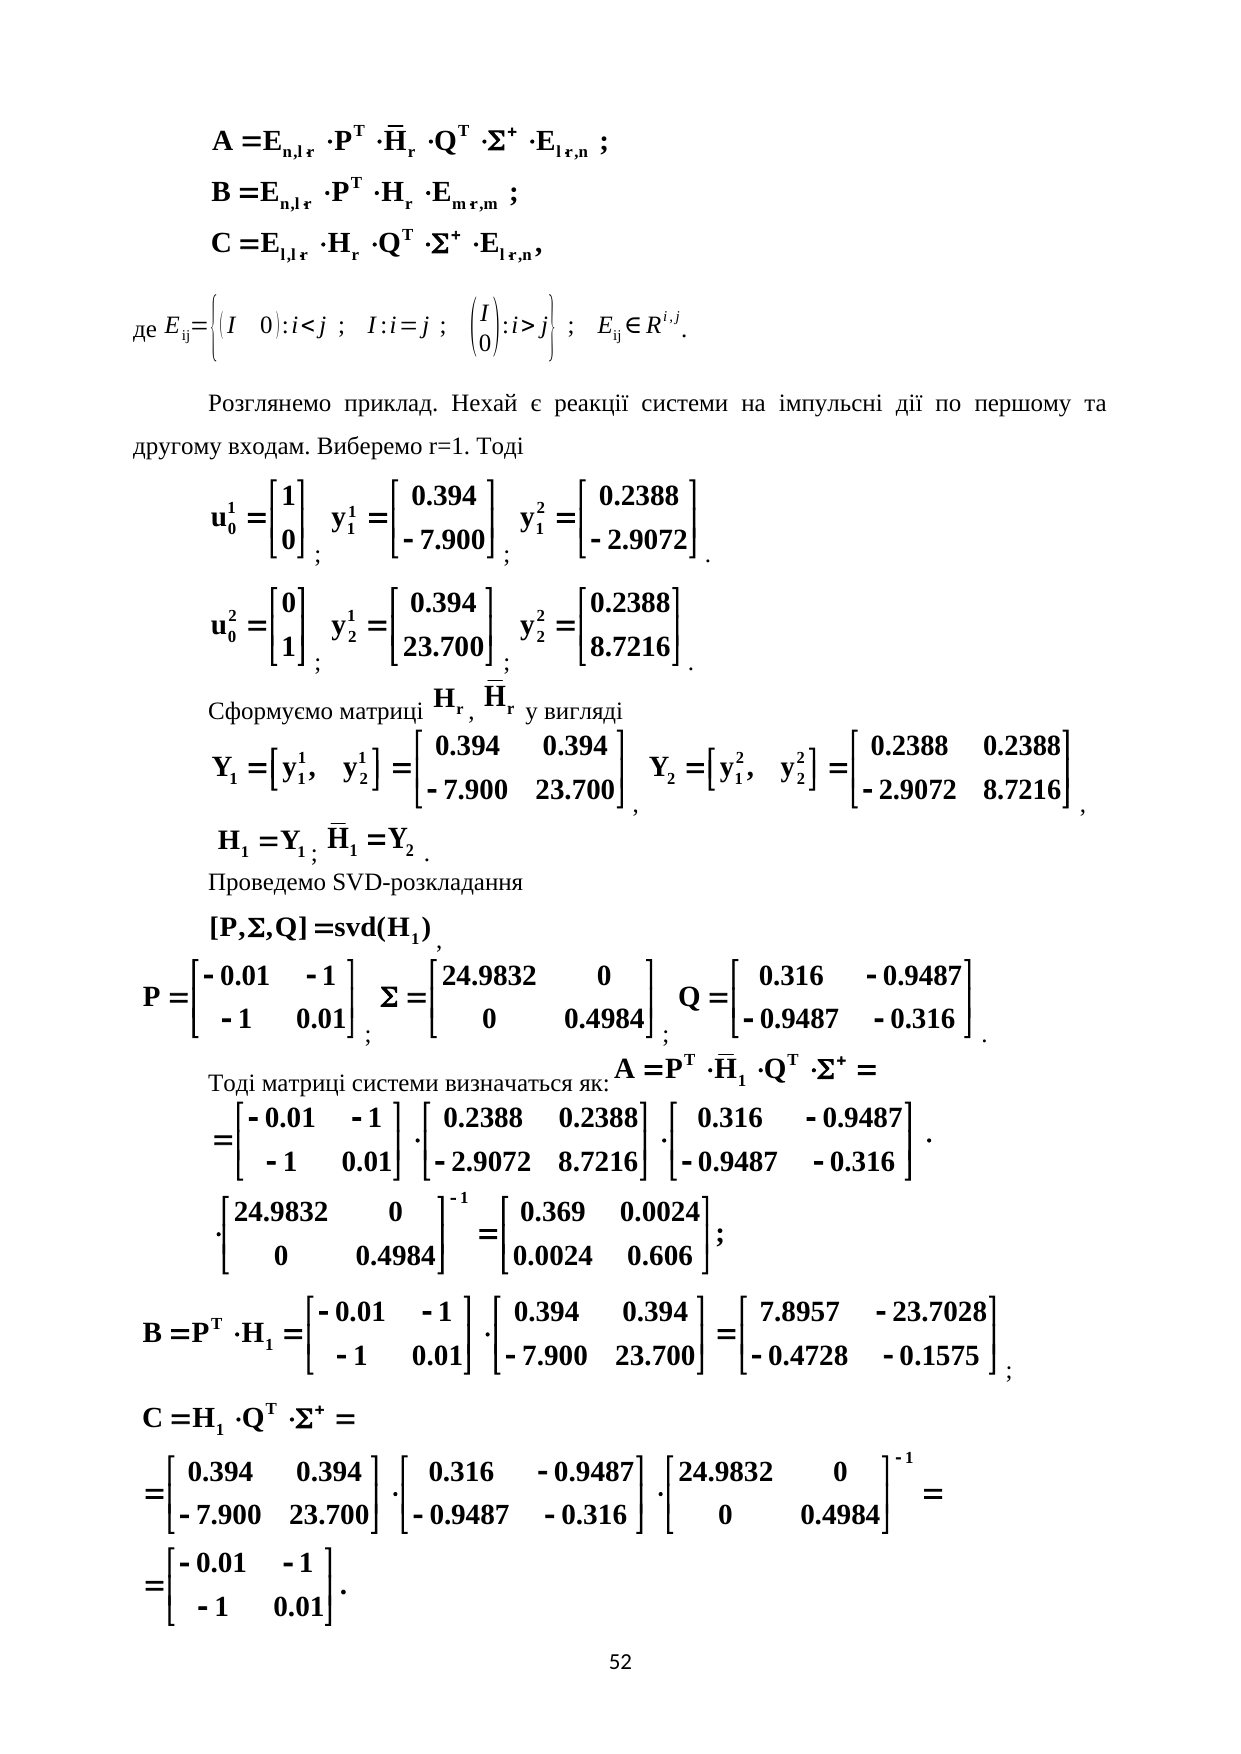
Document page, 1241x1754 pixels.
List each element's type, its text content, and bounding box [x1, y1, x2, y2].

text де . [133, 293, 1107, 363]
text ; ; . [133, 954, 1107, 1047]
text Тоді матриці системи визначаться як: [133, 1047, 1107, 1097]
text ; ; . [170, 474, 1107, 568]
text ; [133, 1291, 1107, 1384]
text Проведемо SVD-розкладання [133, 867, 1107, 896]
text Розглянемо приклад. Нехай є реакції системи на імпульсні дії по першому та другому входам. Виберемо r=1. Тоді [133, 388, 1107, 460]
text , , [133, 725, 1107, 818]
text ; . [133, 818, 1107, 867]
text ; ; . [133, 582, 1107, 675]
text , [133, 910, 1107, 954]
text Сформуємо матриці , у вигляді [133, 675, 1107, 725]
